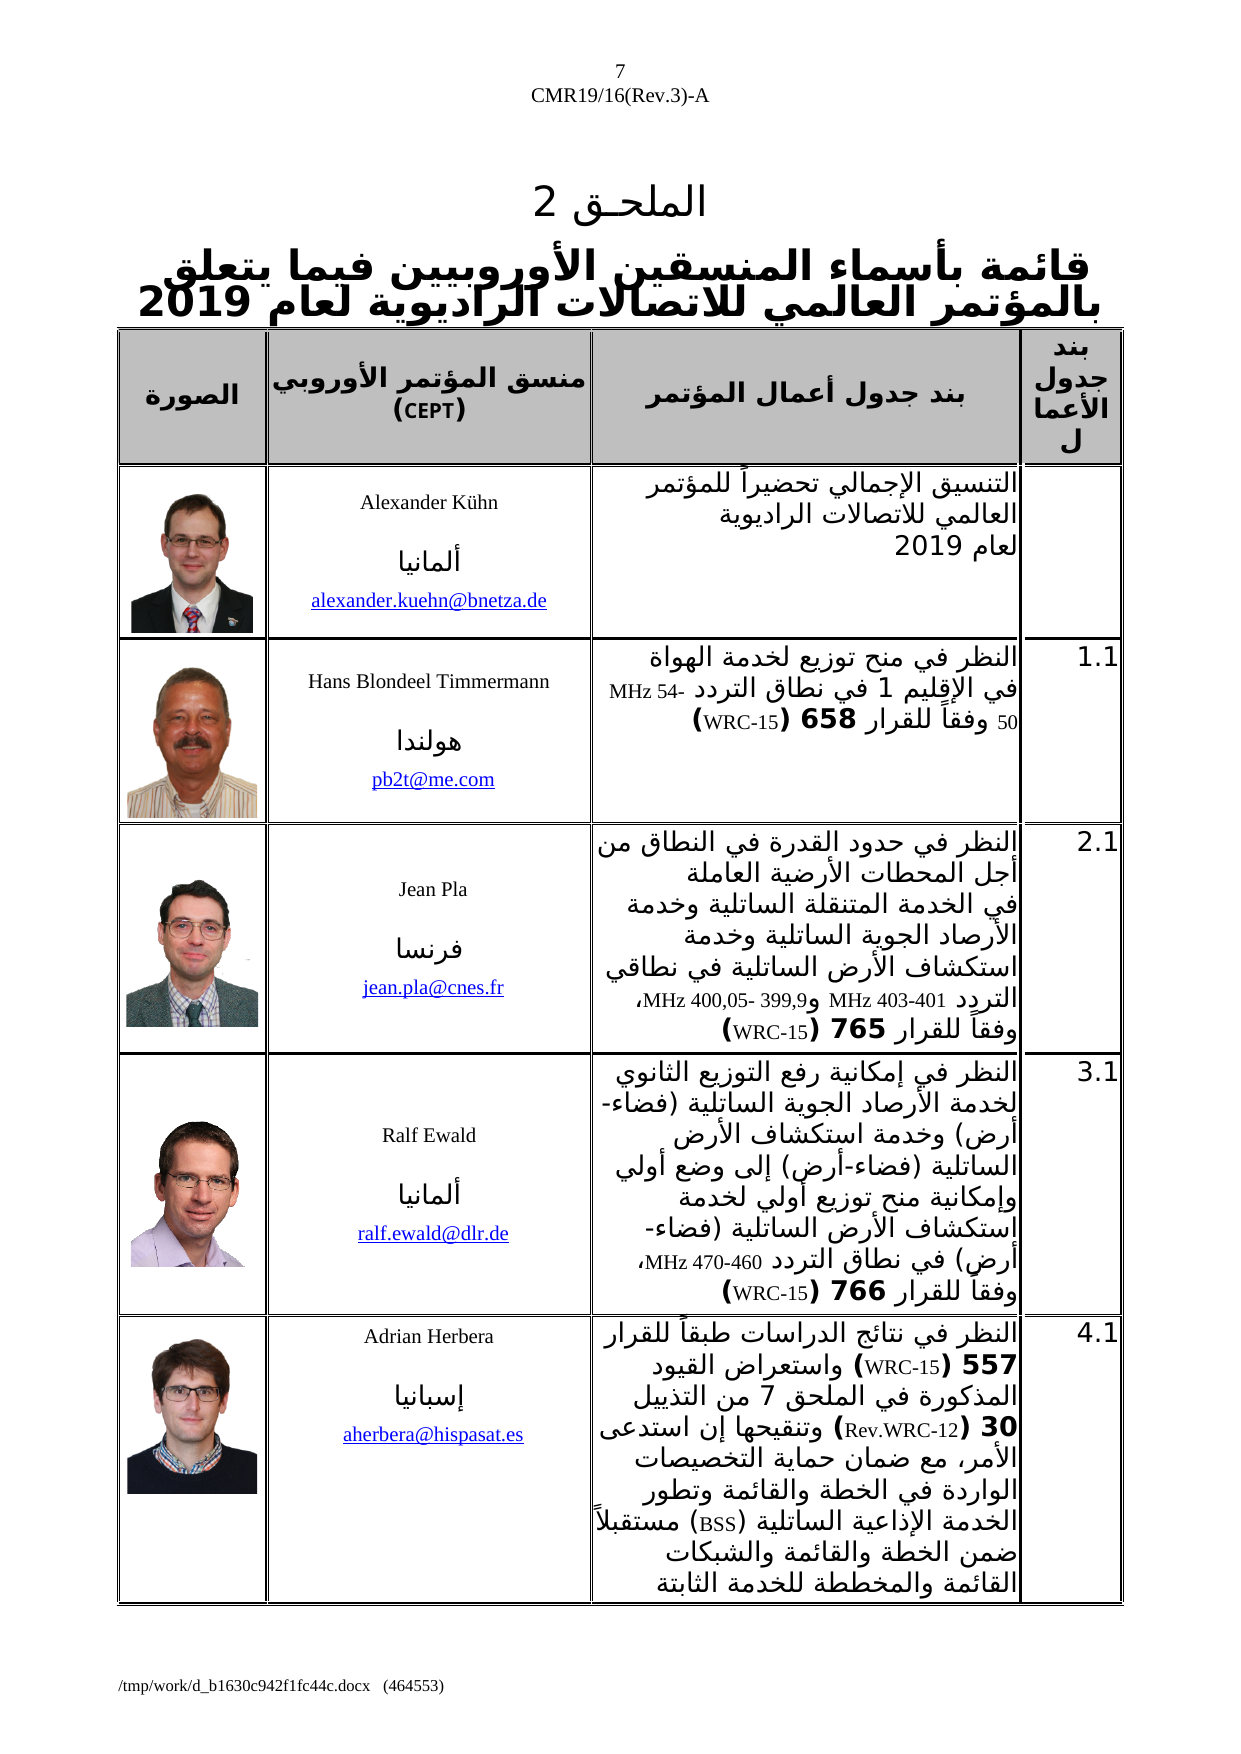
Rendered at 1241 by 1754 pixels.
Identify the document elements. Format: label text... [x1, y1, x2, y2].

picture [127, 644, 258, 818]
table_cell [120, 1055, 265, 1313]
title قائمة بأسماء المنسقين الأوروبيين فيما يتعلق بالمؤتمر العالمي للاتصالات الراديوية لعام 2019 [118, 249, 1122, 327]
table_header الصورة [118, 330, 267, 463]
table_cell النظر في منح توزيع لخدمة الهواة في الإقليم 1 في نطاق التردد MHz 54-50 وفقاً للقرار 658 (WRC-15) [593, 637, 1019, 822]
table_cell [118, 1317, 267, 1602]
picture [131, 470, 253, 633]
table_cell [592, 1314, 1020, 1602]
text الملحـق 2 [594, 185, 1122, 224]
table_cell Jean Pla فرنسا jean.pla@cnes.fr [269, 825, 590, 1052]
picture [130, 1102, 254, 1267]
picture [127, 1321, 258, 1494]
text الملحـق 2 [118, 185, 651, 224]
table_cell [267, 1317, 592, 1602]
table_cell 3.1 [1022, 1052, 1120, 1313]
table_cell 2.1 [1021, 822, 1122, 1052]
table_cell [120, 640, 265, 822]
table_header بند جدول الأعمال [1022, 330, 1122, 463]
table_cell النظر في حدود القدرة في النطاق من أجل المحطات الأرضية العاملة في الخدمة المتنقلة الساتلية وخدمة الأرصاد الجوية الساتلية وخدمة استكشاف الأرض الساتلية في نطاقي التردد MHz 403-401 وMHz 400,05- 399,9، وفقاً للقرار 765 (WRC-15) [592, 822, 1021, 1052]
table_cell النظر في إمكانية رفع التوزيع الثانوي لخدمة الأرصاد الجوية الساتلية (فضاء-أرض) وخدمة استكشاف الأرض الساتلية (فضاء-أرض) إلى وضع أولي وإمكانية منح توزيع أولي لخدمة استكشاف الأرض الساتلية (فضاء-أرض) في نطاق التردد MHz 470-460، وفقاً للقرار 766 (WRC-15) [593, 1052, 1019, 1313]
table_cell Alexander Kühn ألمانيا alexander.kuehn@bnetza.de [269, 467, 590, 637]
table_header بند جدول أعمال المؤتمر [592, 330, 1019, 463]
table_cell 1.1 [1022, 637, 1120, 822]
table_header منسق المؤتمر الأوروبي (CEPT) [267, 330, 592, 463]
table_cell التنسيق الإجمالي تحضيراً للمؤتمر العالمي للاتصالات الراديوية لعام 2019 [593, 463, 1020, 637]
table_cell [1022, 463, 1121, 637]
picture [126, 850, 259, 1027]
table_cell [120, 825, 265, 1052]
table_cell Hans Blondeel Timmermann هولندا pb2t@me.com [269, 640, 590, 822]
table_cell Ralf Ewald ألمانيا ralf.ewald@dlr.de [269, 1055, 590, 1313]
table_cell 4.1 [1022, 1314, 1122, 1602]
table_cell [120, 467, 265, 637]
